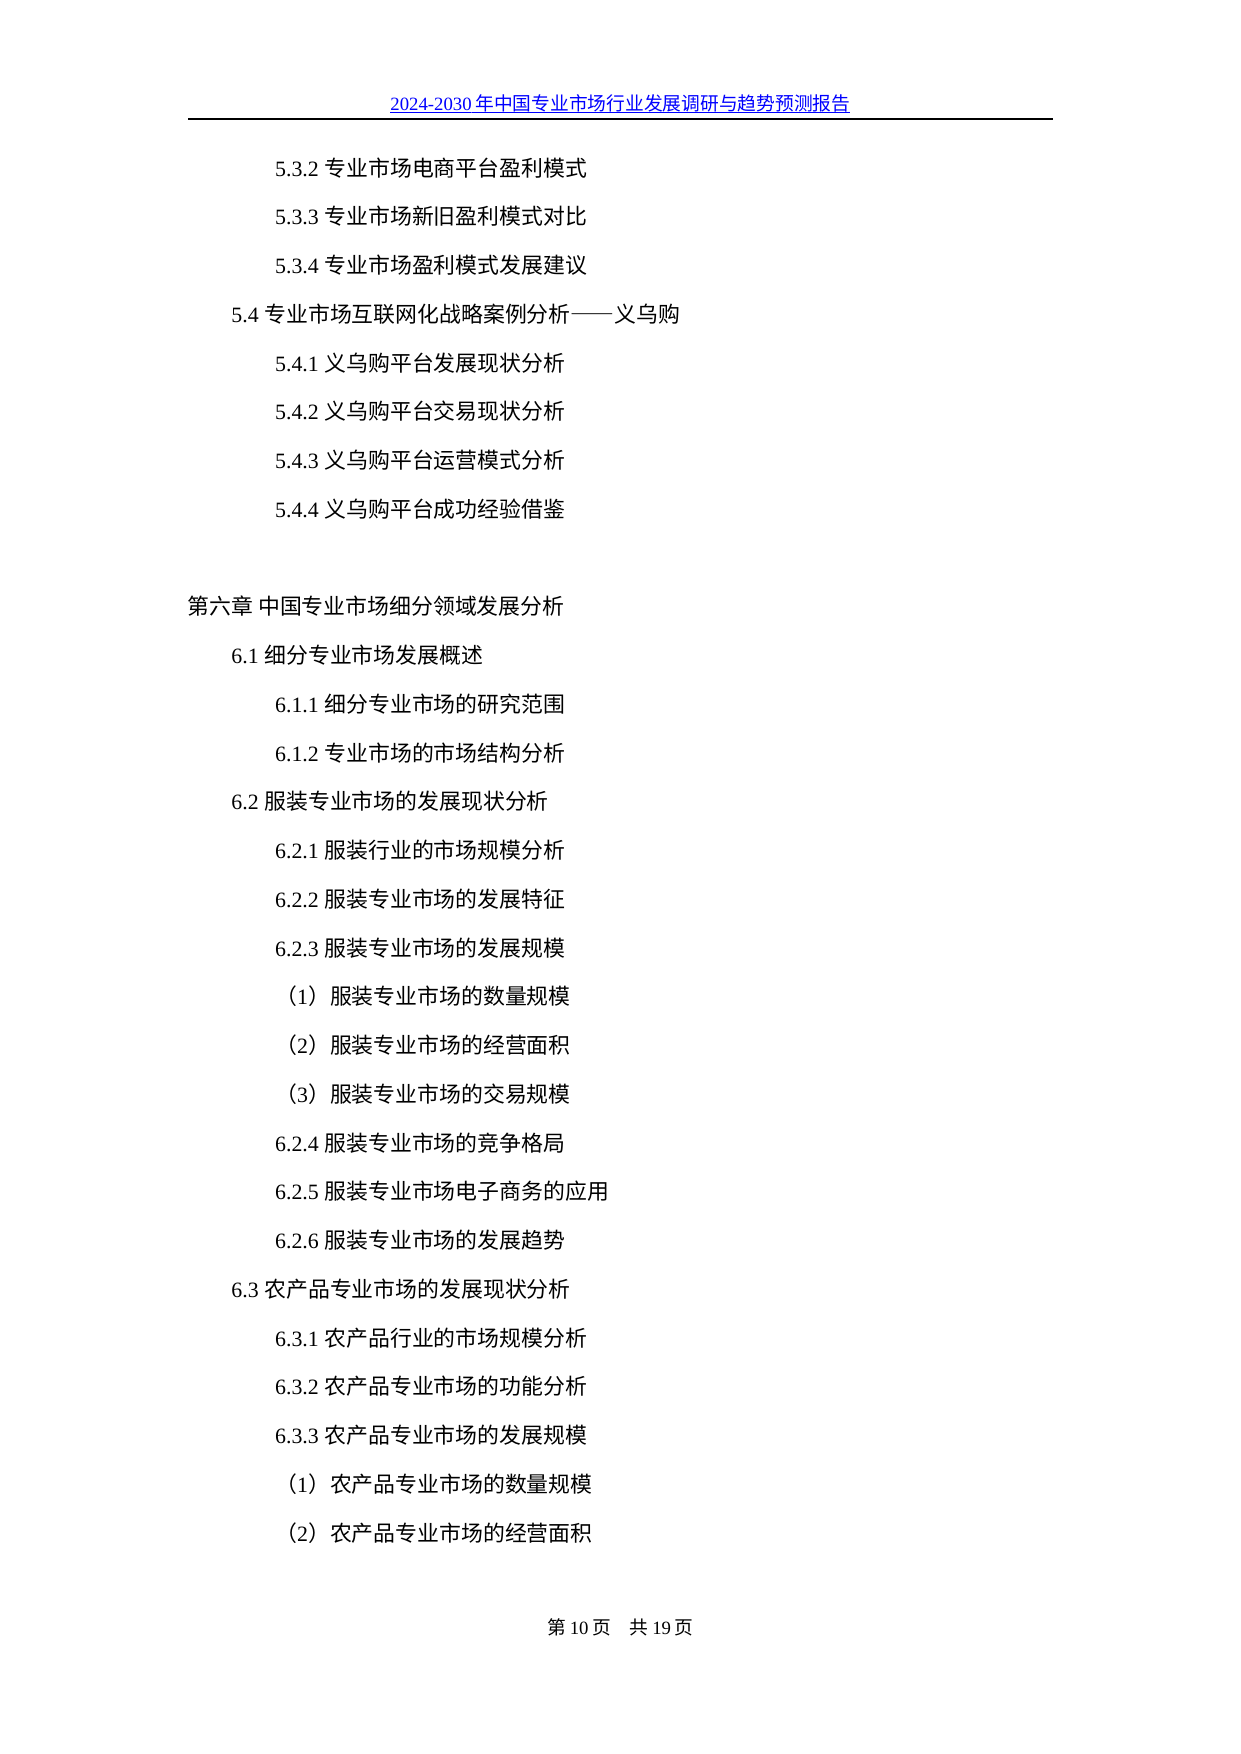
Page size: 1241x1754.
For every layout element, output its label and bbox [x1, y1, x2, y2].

text [187, 150, 1053, 1548]
